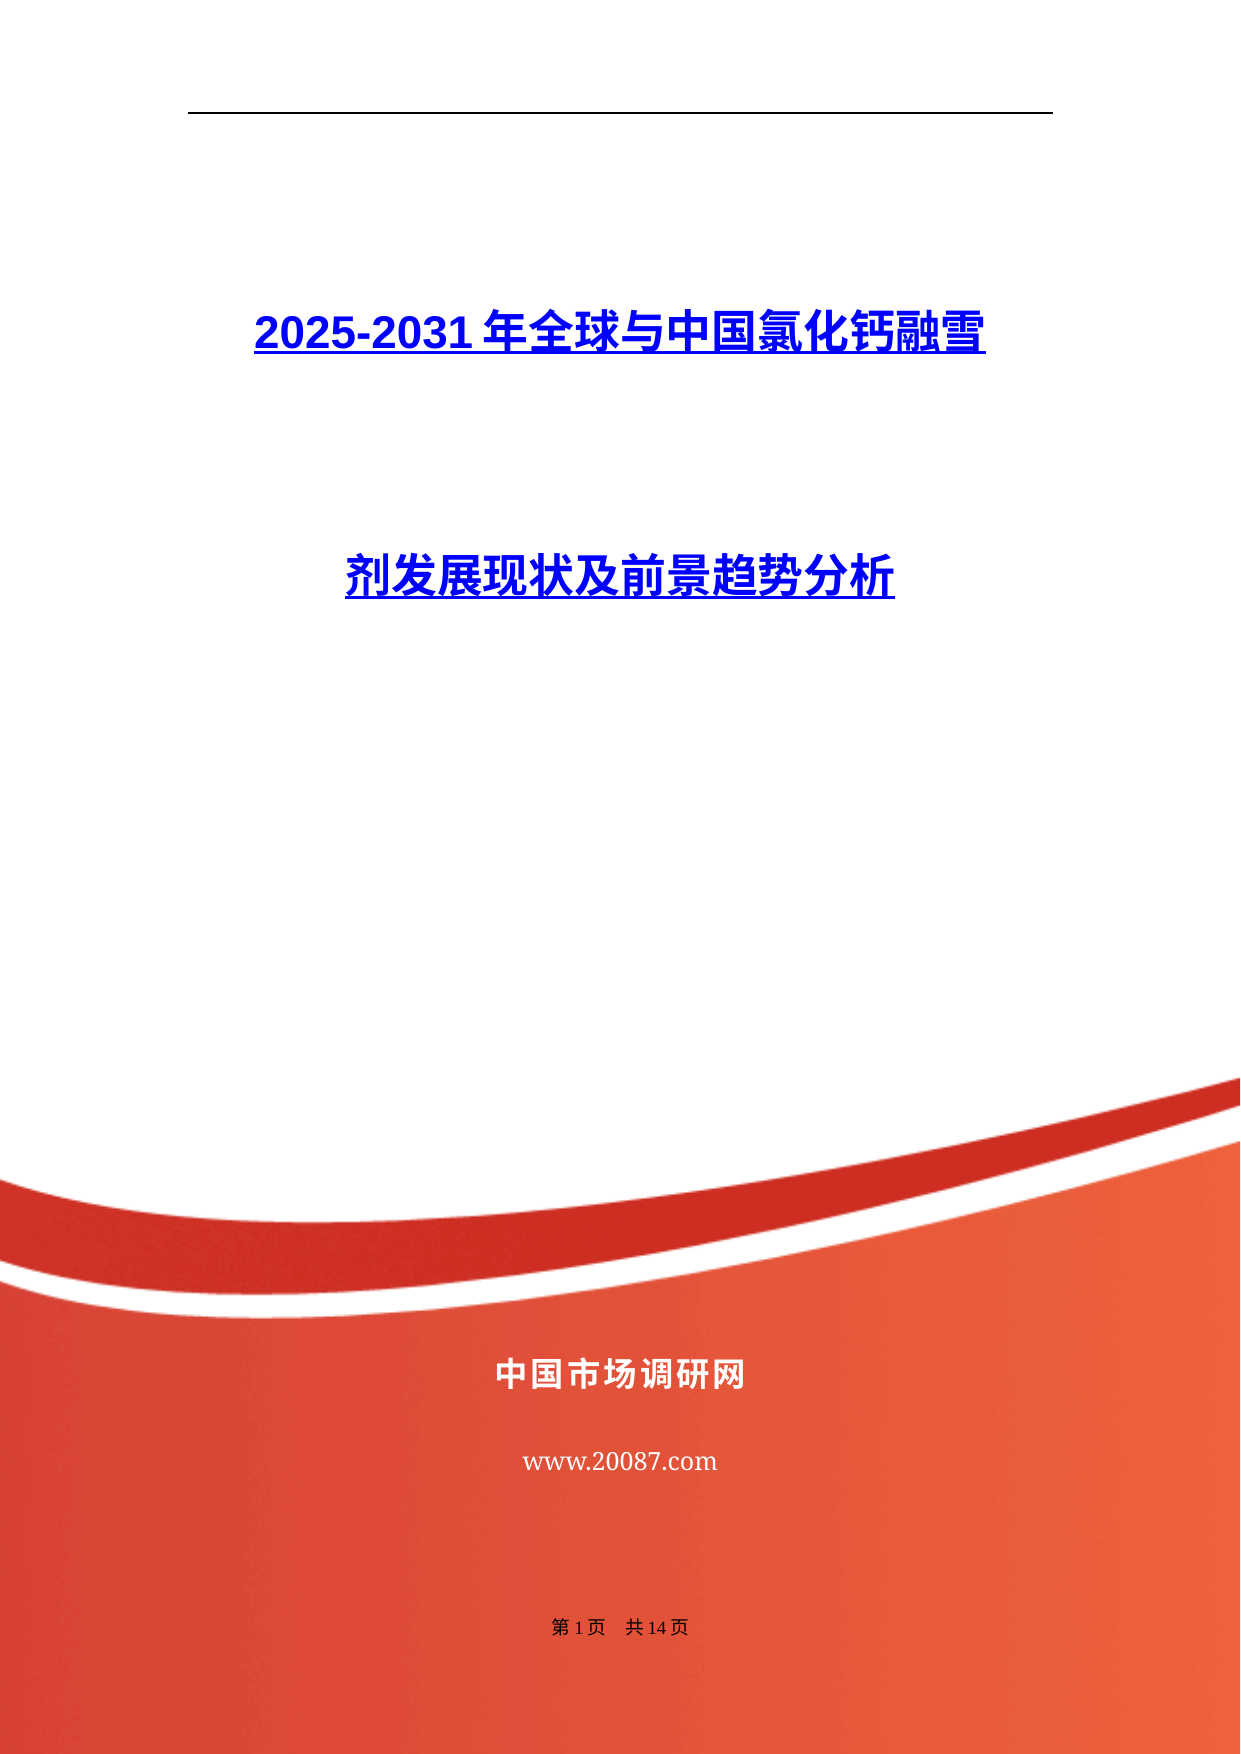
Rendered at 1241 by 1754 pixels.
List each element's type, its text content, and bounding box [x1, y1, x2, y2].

text www.20087.com [187, 1428, 1053, 1493]
picture [0, 1006, 1241, 1754]
table_header 2025-2031年全球与中国氯化钙融雪剂发展现状及前景趋势分析 [188, 207, 1053, 773]
subtitle 中国市场调研网 [187, 1339, 1053, 1404]
